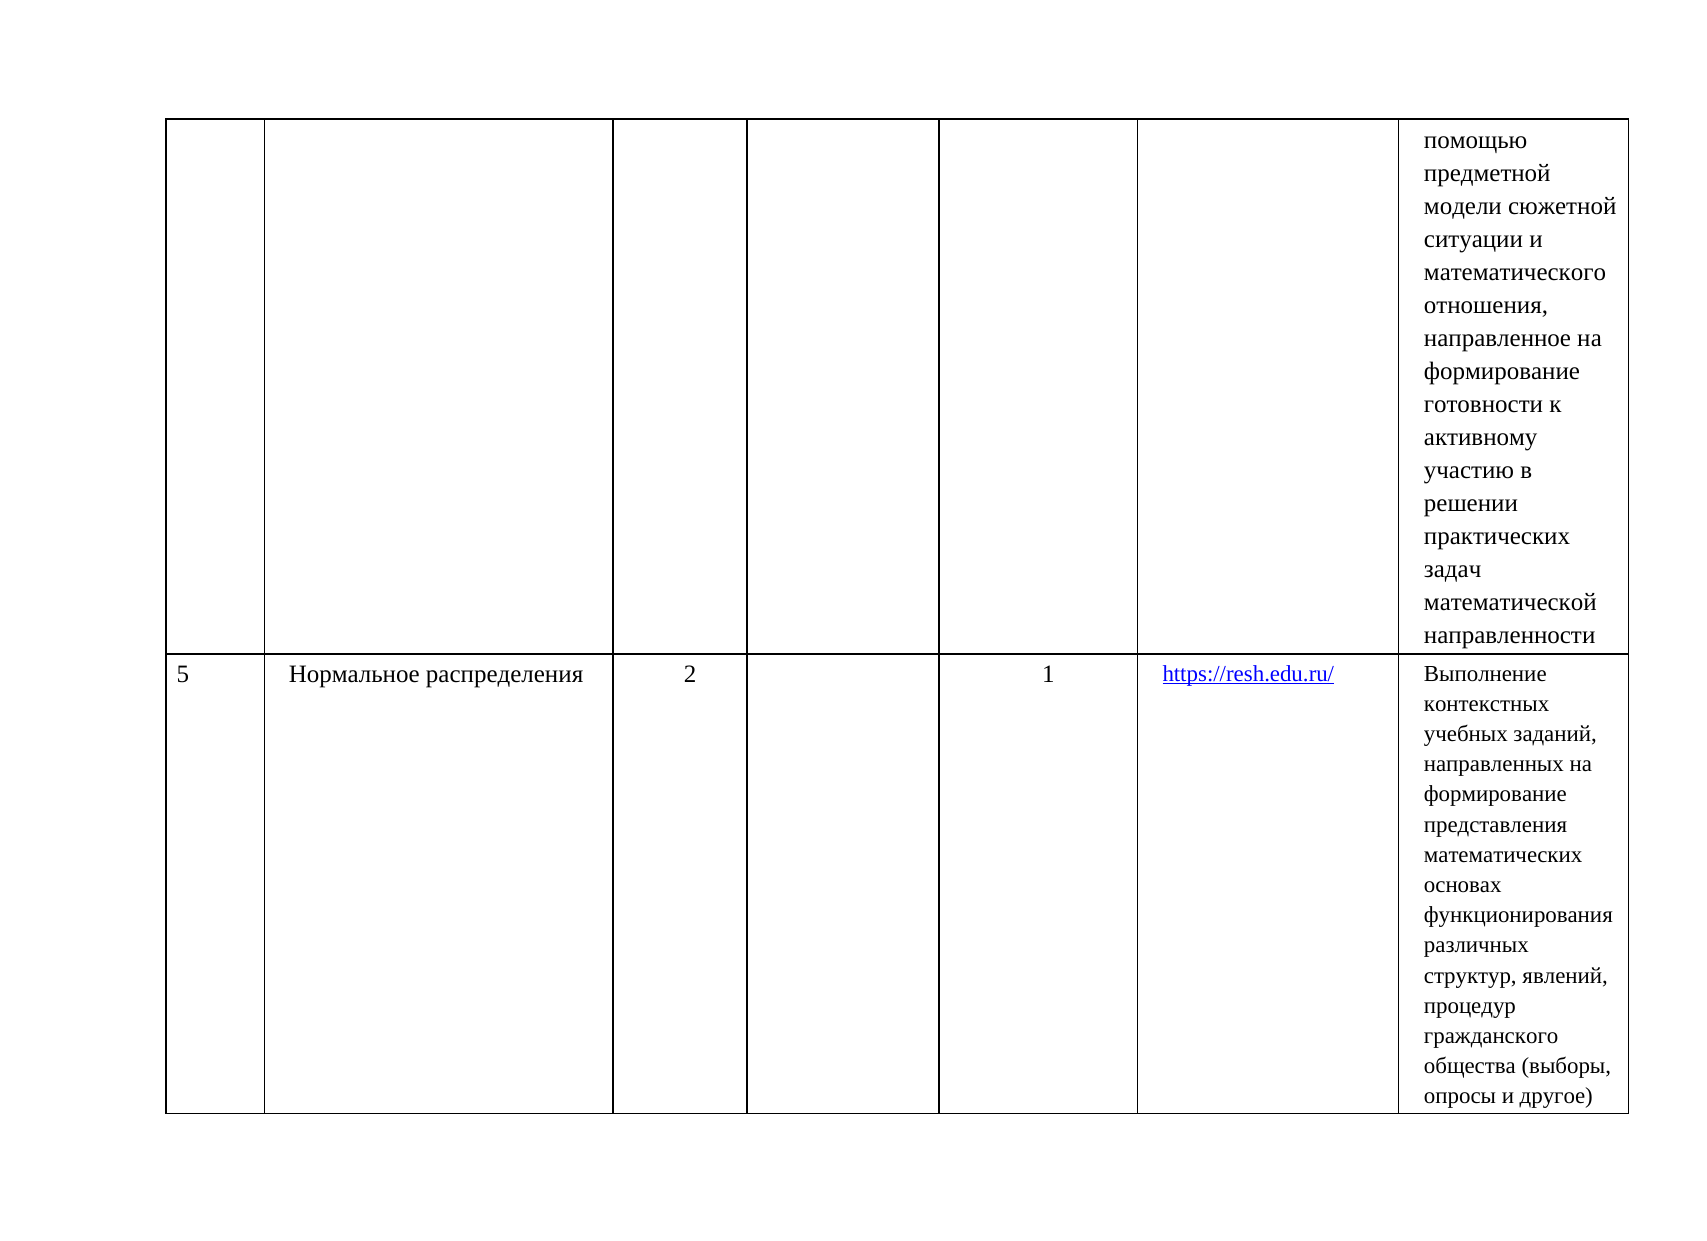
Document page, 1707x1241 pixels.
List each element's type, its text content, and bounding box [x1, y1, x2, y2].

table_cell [1138, 655, 1398, 1113]
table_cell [1399, 655, 1628, 1113]
table_cell 2 [614, 120, 746, 653]
table_cell 1 [940, 655, 1137, 1113]
table_cell 4 [167, 120, 264, 653]
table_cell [265, 655, 612, 1113]
table_cell [748, 120, 938, 653]
table_cell 5 [167, 655, 264, 1113]
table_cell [265, 120, 612, 653]
table_cell [940, 120, 1137, 653]
table_cell 2 [614, 655, 746, 1113]
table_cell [1138, 120, 1398, 653]
table_cell [748, 655, 938, 1113]
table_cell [1399, 120, 1628, 653]
